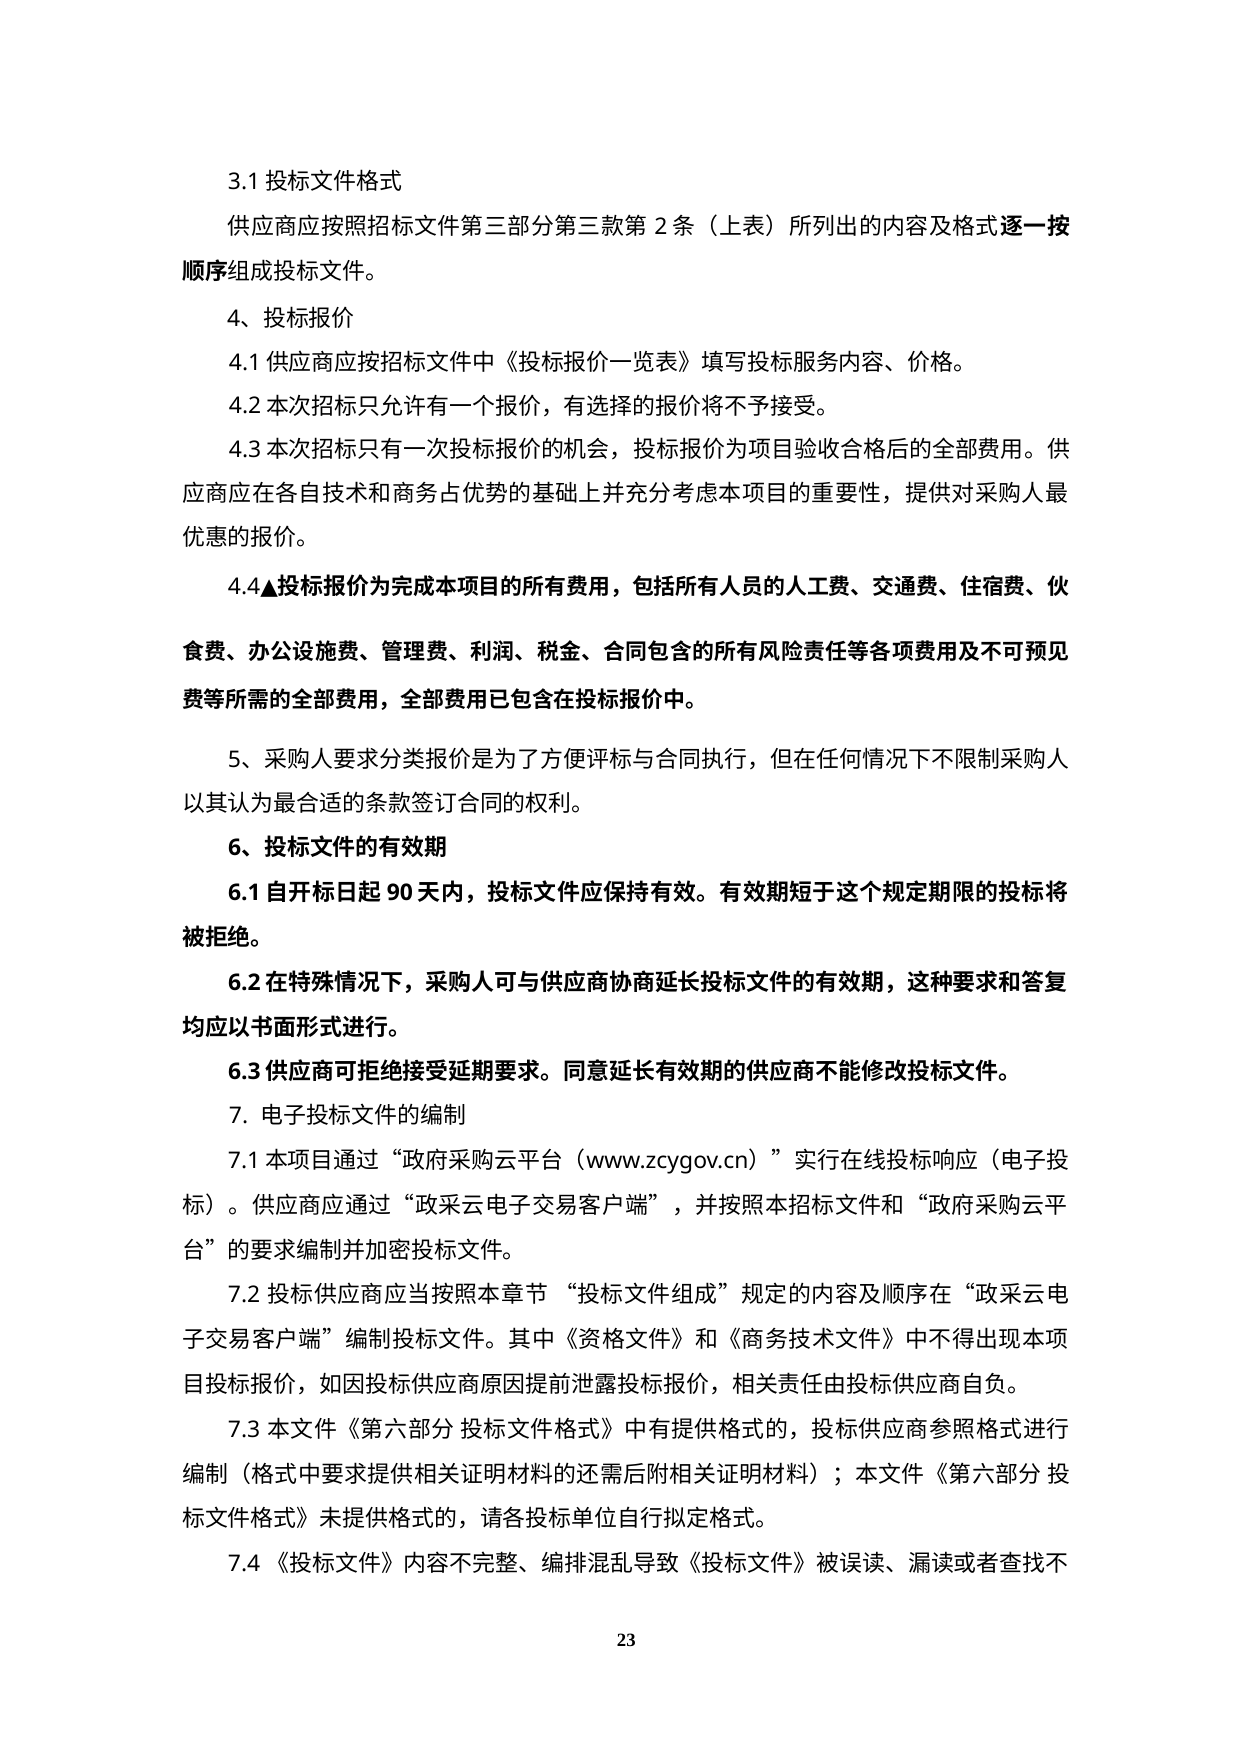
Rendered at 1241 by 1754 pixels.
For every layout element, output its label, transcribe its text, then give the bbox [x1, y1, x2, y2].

text 7.2 投标供应商应当按照本章节 “投标文件组成”规定的内容及顺序在“政采云电子交易客户端”编制投标文件。其中《资格文件》和《商务技术文件》中不得出现本项目投标报价，如因投标供应商原因提前泄露投标报价，相关责任由投标供应商自负。 [182, 1265, 1070, 1399]
text 4.1供应商应按招标文件中《投标报价一览表》填写投标服务内容、价格。 [182, 333, 1070, 377]
text 4.4▲投标报价为完成本项目的所有费用，包括所有人员的人工费、交通费、住宿费、伙食费、办公设施费、管理费、利润、税金、合同包含的所有风险责任等各项费用及不可预见费等所需的全部费用，全部费用已包含在投标报价中。 [182, 552, 1070, 714]
text 供应商应按照招标文件第三部分第三款第2条（上表）所列出的内容及格式逐一按顺序组成投标文件。 [182, 196, 1070, 286]
text 7.1本项目通过“政府采购云平台（www.zcygov.cn）”实行在线投标响应（电子投标）。供应商应通过“政采云电子交易客户端”，并按照本招标文件和“政府采购云平台”的要求编制并加密投标文件。 [182, 1130, 1070, 1265]
text 4.3本次招标只有一次投标报价的机会，投标报价为项目验收合格后的全部费用。供应商应在各自技术和商务占优势的基础上并充分考虑本项目的重要性，提供对采购人最优惠的报价。 [182, 421, 1070, 552]
text 6.3供应商可拒绝接受延期要求。同意延长有效期的供应商不能修改投标文件。 [182, 1042, 1070, 1087]
text 5、采购人要求分类报价是为了方便评标与合同执行，但在任何情况下不限制采购人以其认为最合适的条款签订合同的权利。 [182, 730, 1070, 818]
text 6.1自开标日起90天内，投标文件应保持有效。有效期短于这个规定期限的投标将被拒绝。 [182, 863, 1070, 952]
text 7.3 本文件《第六部分 投标文件格式》中有提供格式的，投标供应商参照格式进行编制（格式中要求提供相关证明材料的还需后附相关证明材料）；本文件《第六部分 投标文件格式》未提供格式的，请各投标单位自行拟定格式。 [182, 1399, 1070, 1533]
text 4.2本次招标只允许有一个报价，有选择的报价将不予接受。 [182, 377, 1070, 421]
text 6.2在特殊情况下，采购人可与供应商协商延长投标文件的有效期，这种要求和答复均应以书面形式进行。 [182, 952, 1070, 1042]
text 4、投标报价 [182, 286, 1070, 333]
text 7. 电子投标文件的编制 [182, 1087, 1070, 1130]
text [182, 1533, 1070, 1578]
text 6、投标文件的有效期 [182, 818, 1070, 863]
text 3.1投标文件格式 [182, 152, 1070, 196]
